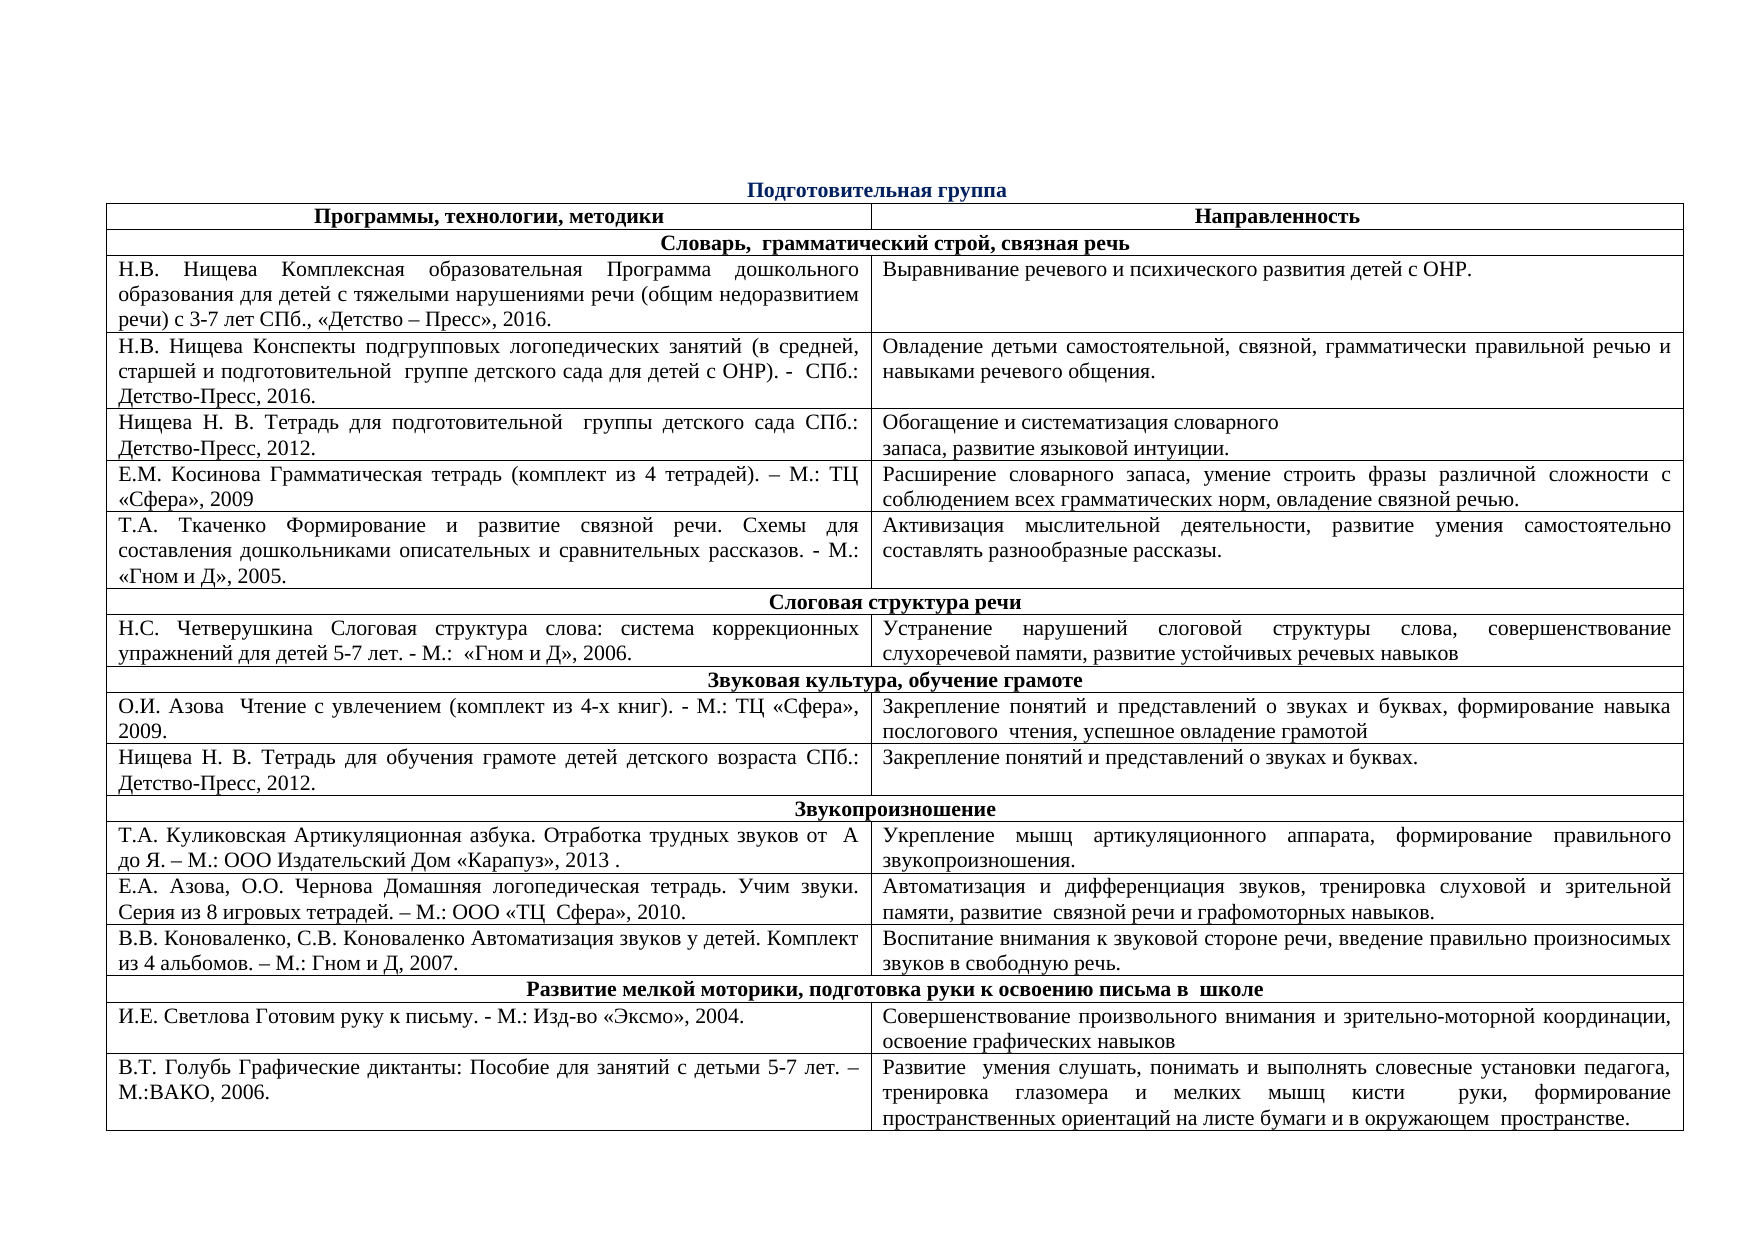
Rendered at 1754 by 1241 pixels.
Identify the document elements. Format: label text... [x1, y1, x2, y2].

table_cell Обогащение и систематизация словарного запаса, развитие языковой интуиции. [872, 409, 1683, 460]
table_cell И.Е. Светлова Готовим руку к письму. - М.: Изд-во «Эксмо», 2004. [107, 1003, 871, 1053]
table_cell Н.В. Нищева Конспекты подгрупповых логопедических занятий (в средней, старшей и подготовительной группе детского сада для детей с ОНР). - СПб.: Детство-Пресс, 2016. [107, 333, 871, 408]
table_cell Автоматизация и дифференциация звуков, тренировка слуховой и зрительной памяти, развитие связной речи и графомоторных навыков. [872, 874, 1683, 924]
table_cell Укрепление мышц артикуляционного аппарата, формирование правильного звукопроизношения. [872, 822, 1683, 872]
table_cell Активизация мыслительной деятельности, развитие умения самостоятельно составлять разнообразные рассказы. [872, 512, 1683, 588]
table_cell Воспитание внимания к звуковой стороне речи, введение правильно произносимых звуков в свободную речь. [872, 925, 1683, 975]
table_cell Звукопроизношение [107, 796, 1683, 821]
table_cell Закрепление понятий и представлений о звуках и буквах, формирование навыка послогового чтения, успешное овладение грамотой [872, 693, 1683, 743]
table_cell Звуковая культура, обучение грамоте [107, 667, 1683, 692]
table_cell Развитие умения слушать, понимать и выполнять словесные установки педагога, тренировка глазомера и мелких мышц кисти руки, формирование пространственных ориентаций на листе бумаги и в окружающем пространстве. [872, 1054, 1683, 1130]
table_header Направленность [872, 204, 1683, 229]
table_cell Т.А. Ткаченко Формирование и развитие связной речи. Схемы для составления дошкольниками описательных и сравнительных рассказов. - М.: «Гном и Д», 2005. [107, 512, 871, 588]
table_cell Овладение детьми самостоятельной, связной, грамматически правильной речью и навыками речевого общения. [872, 333, 1683, 408]
table_cell Т.А. Куликовская Артикуляционная азбука. Отработка трудных звуков от А до Я. – М.: ООО Издательский Дом «Карапуз», 2013 . [107, 822, 871, 872]
table_cell Нищева Н. В. Тетрадь для обучения грамоте детей детского возраста СПб.: Детство-Пресс, 2012. [107, 744, 871, 795]
table_cell Развитие мелкой моторики, подготовка руки к освоению письма в школе [107, 976, 1683, 1002]
table_cell Расширение словарного запаса, умение строить фразы различной сложности с соблюдением всех грамматических норм, овладение связной речью. [872, 461, 1683, 511]
table_cell Е.М. Косинова Грамматическая тетрадь (комплект из 4 тетрадей). – М.: ТЦ «Сфера», 2009 [107, 461, 871, 511]
table_header Программы, технологии, методики [107, 204, 871, 229]
table_cell Выравнивание речевого и психического развития детей с ОНР. [872, 256, 1683, 332]
table_cell О.И. Азова Чтение с увлечением (комплект из 4-х книг). - М.: ТЦ «Сфера», 2009. [107, 693, 871, 743]
table_cell Закрепление понятий и представлений о звуках и буквах. [872, 744, 1683, 795]
table_cell Словарь, грамматический строй, связная речь [107, 230, 1683, 255]
table_cell Н.С. Четверушкина Слоговая структура слова: система коррекционных упражнений для детей 5-7 лет. - М.: «Гном и Д», 2006. [107, 615, 871, 666]
table_cell В.Т. Голубь Графические диктанты: Пособие для занятий с детьми 5-7 лет. – М.:ВАКО, 2006. [107, 1054, 871, 1130]
table_cell Е.А. Азова, О.О. Чернова Домашняя логопедическая тетрадь. Учим звуки. Серия из 8 игровых тетрадей. – М.: ООО «ТЦ Сфера», 2010. [107, 874, 871, 924]
table_cell Устранение нарушений слоговой структуры слова, совершенствование слухоречевой памяти, развитие устойчивых речевых навыков [872, 615, 1683, 666]
table_cell Совершенствование произвольного внимания и зрительно-моторной координации, освоение графических навыков [872, 1003, 1683, 1053]
table_cell Слоговая структура речи [107, 589, 1683, 614]
text Подготовительная группа [118, 177, 1636, 202]
table_cell Н.В. Нищева Комплексная образовательная Программа дошкольного образования для детей с тяжелыми нарушениями речи (общим недоразвитием речи) с 3-7 лет СПб., «Детство – Пресс», 2016. [107, 256, 871, 332]
table_cell Нищева Н. В. Тетрадь для подготовительной группы детского сада СПб.: Детство-Пресс, 2012. [107, 409, 871, 460]
table_cell В.В. Коноваленко, С.В. Коноваленко Автоматизация звуков у детей. Комплект из 4 альбомов. – М.: Гном и Д, 2007. [107, 925, 871, 975]
